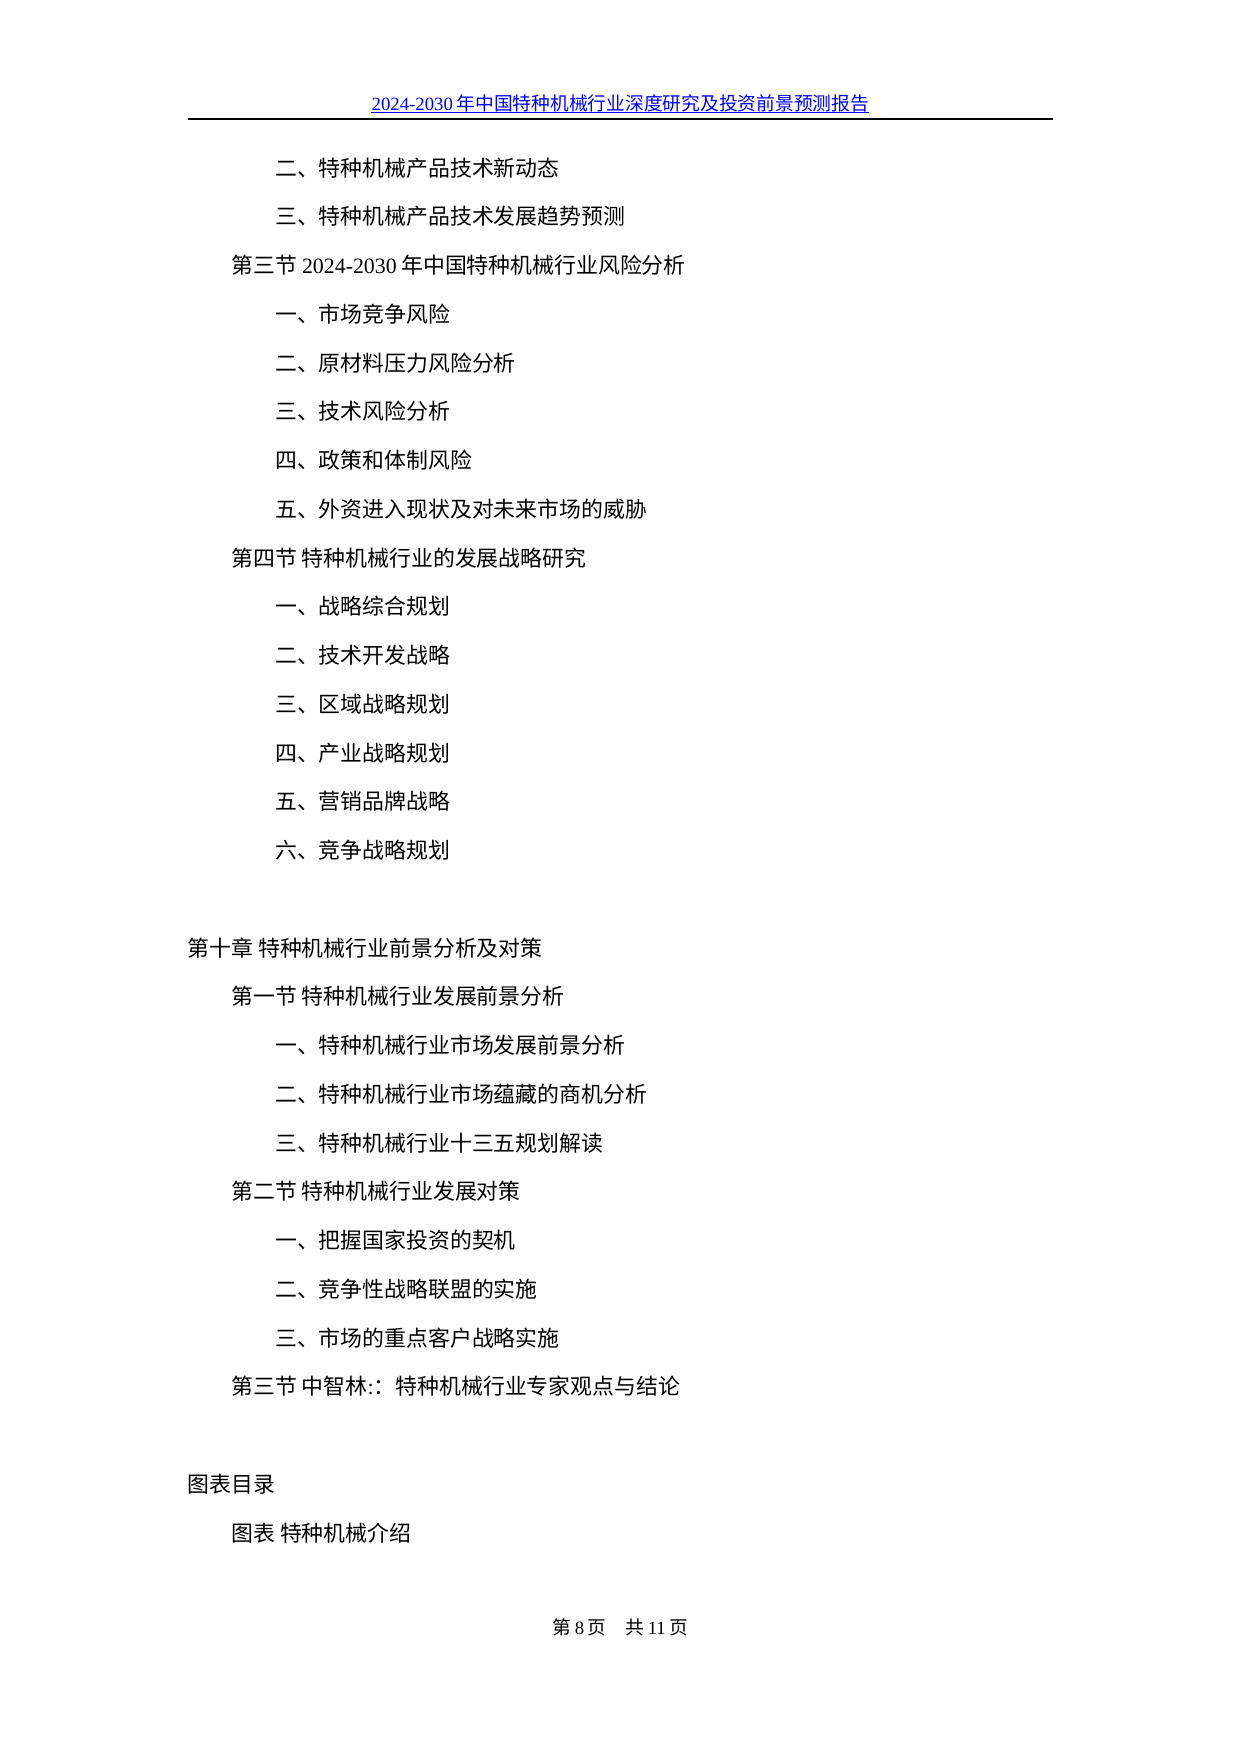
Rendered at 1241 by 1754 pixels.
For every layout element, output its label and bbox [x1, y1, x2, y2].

text [187, 150, 1053, 1548]
